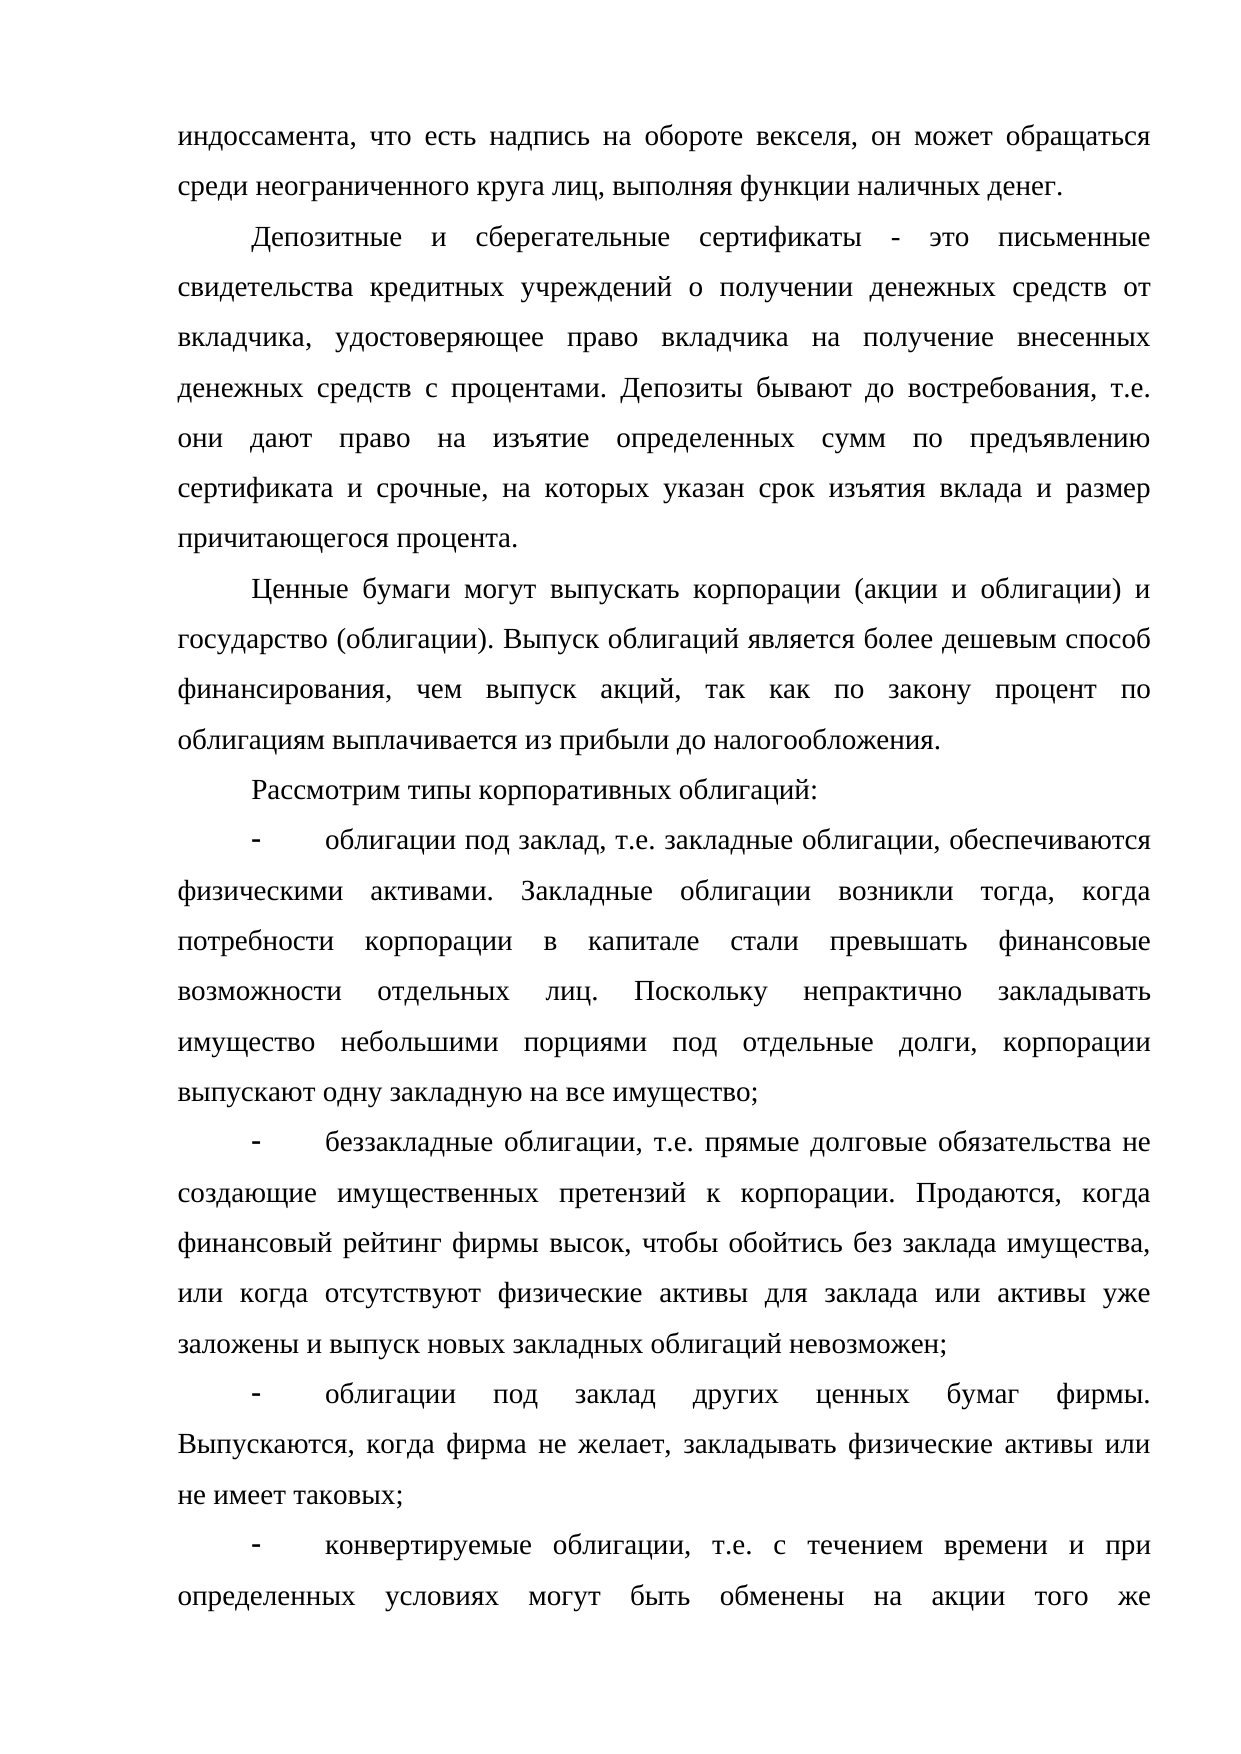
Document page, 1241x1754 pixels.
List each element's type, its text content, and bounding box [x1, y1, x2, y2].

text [177, 118, 1152, 202]
text Ценные бумаги могут выпускать корпорации (акции и облигации) и государство (облигации). Выпуск облигаций является более дешевым способ финансирования, чем выпуск акций, так как по закону процент по облигациям выплачивается из прибыли до налогообложения. [177, 571, 1152, 755]
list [177, 1527, 1152, 1611]
list облигации под заклад других ценных бумаг фирмы. Выпускаются, когда фирма не желает, закладывать физические активы или не имеет таковых; [177, 1376, 1152, 1510]
text Рассмотрим типы корпоративных облигаций: [177, 772, 1152, 806]
list облигации под заклад, т.е. закладные облигации, обеспечиваются физическими активами. Закладные облигации возникли тогда, когда потребности корпорации в капитале стали превышать финансовые возможности отдельных лиц. Поскольку непрактично закладывать имущество небольшими порциями под отдельные долги, корпорации выпускают одну закладную на все имущество; [177, 822, 1152, 1108]
list беззакладные облигации, т.е. прямые долговые обязательства не создающие имущественных претензий к корпорации. Продаются, когда финансовый рейтинг фирмы высок, чтобы обойтись без заклада имущества, или когда отсутствуют физические активы для заклада или активы уже заложены и выпуск новых закладных облигаций невозможен; [177, 1124, 1152, 1359]
text Депозитные и сберегательные сертификаты - это письменные свидетельства кредитных учреждений о получении денежных средств от вкладчика, удостоверяющее право вкладчика на получение внесенных денежных средств с процентами. Депозиты бывают до востребования, т.е. они дают право на изъятие определенных сумм по предъявлению сертификата и срочные, на которых указан срок изъятия вклада и размер причитающегося процента. [177, 219, 1152, 554]
